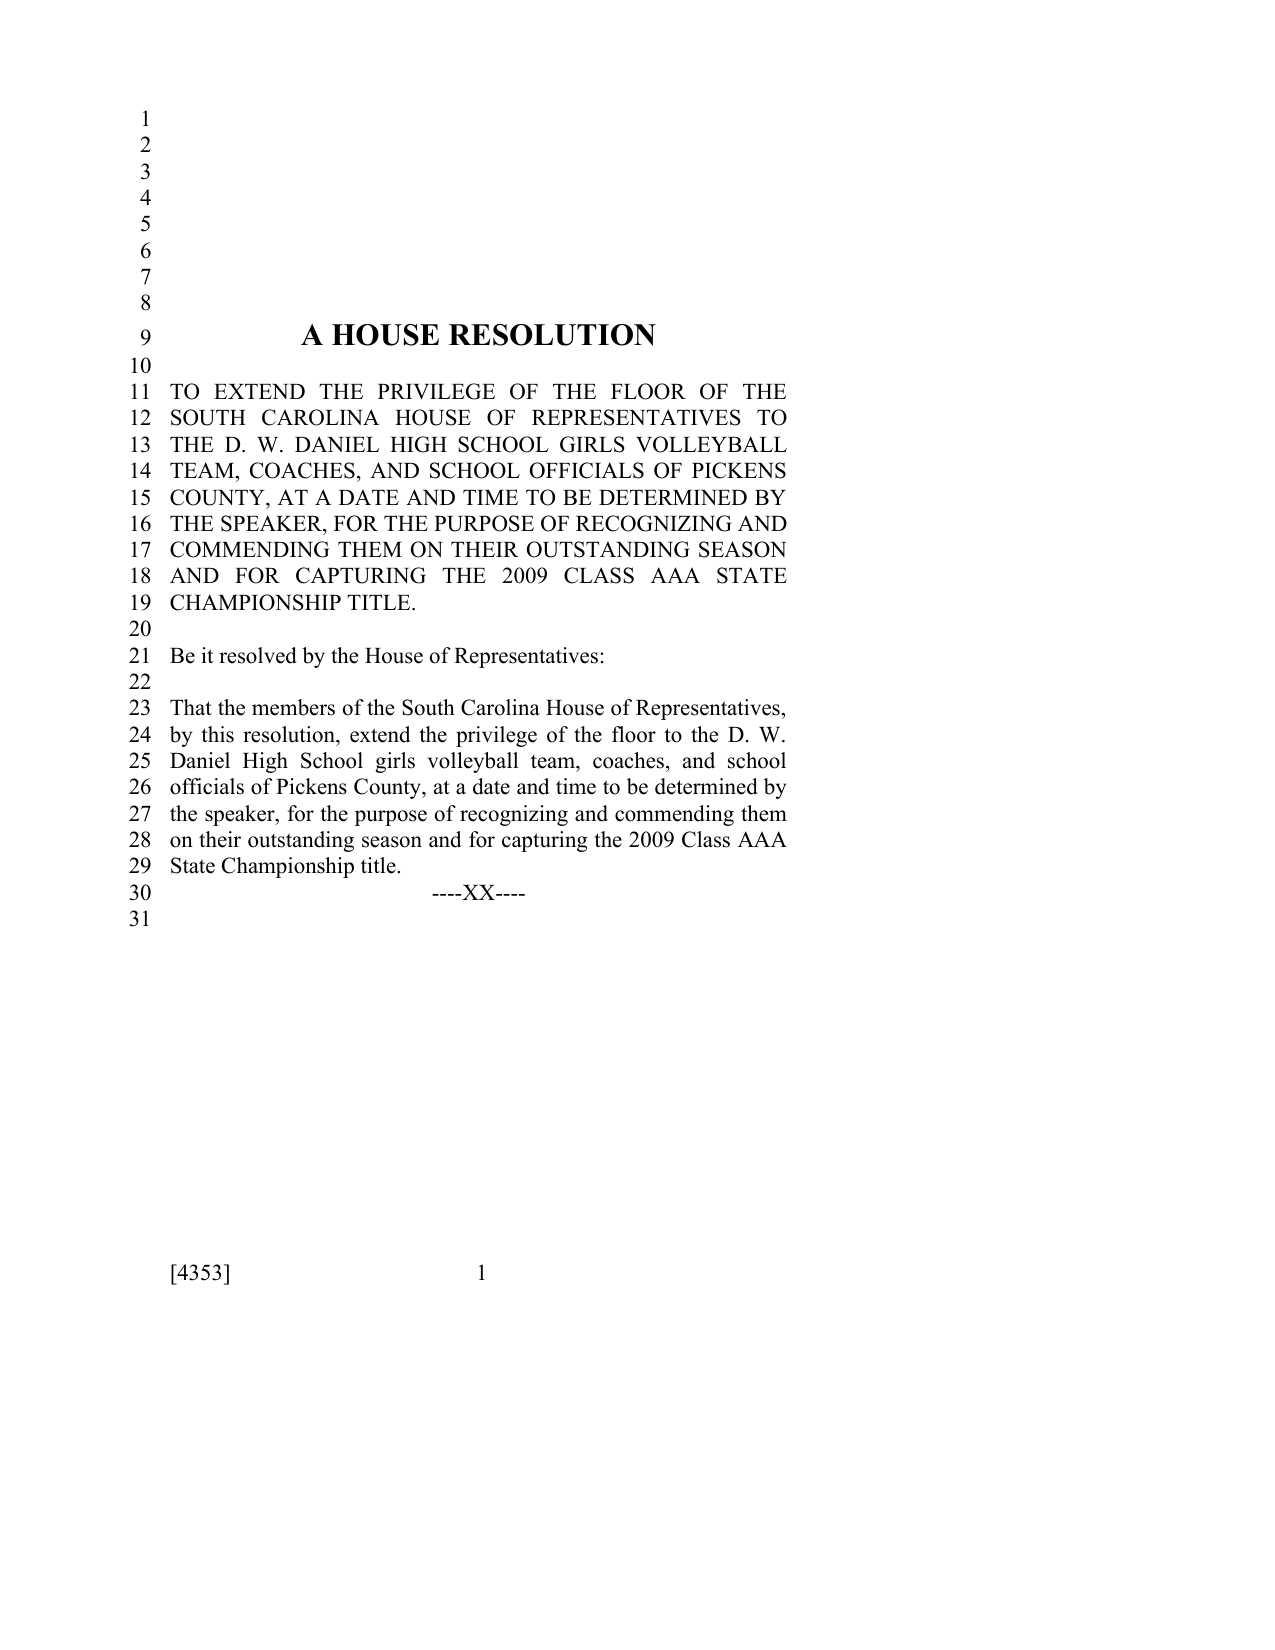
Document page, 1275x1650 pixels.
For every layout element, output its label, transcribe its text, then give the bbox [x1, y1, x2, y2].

text TO EXTEND THE PRIVILEGE OF THE FLOOR OF THE SOUTH CAROLINA HOUSE OF REPRESENTATIVES TO THE D. W. DANIEL HIGH SCHOOL GIRLS VOLLEYBALL TEAM, COACHES, AND SCHOOL OFFICIALS OF PICKENS COUNTY, AT A DATE AND TIME TO BE DETERMINED BY THE SPEAKER, FOR THE PURPOSE OF RECOGNIZING AND COMMENDING THEM ON THEIR OUTSTANDING SEASON AND FOR CAPTURING THE 2009 CLASS AAA STATE CHAMPIONSHIP TITLE. [169, 378, 787, 615]
text That the members of the South Carolina House of Representatives, by this resolution, extend the privilege of the floor to the D. W. Daniel High School girls volleyball team, coaches, and school officials of Pickens County, at a date and time to be determined by the speaker, for the purpose of recognizing and commending them on their outstanding season and for capturing the 2009 Class AAA State Championship title. [169, 694, 787, 879]
text ----XX---- [169, 879, 787, 905]
text Be it resolved by the House of Representatives: [169, 642, 787, 668]
text A HOUSE RESOLUTION [169, 316, 787, 352]
